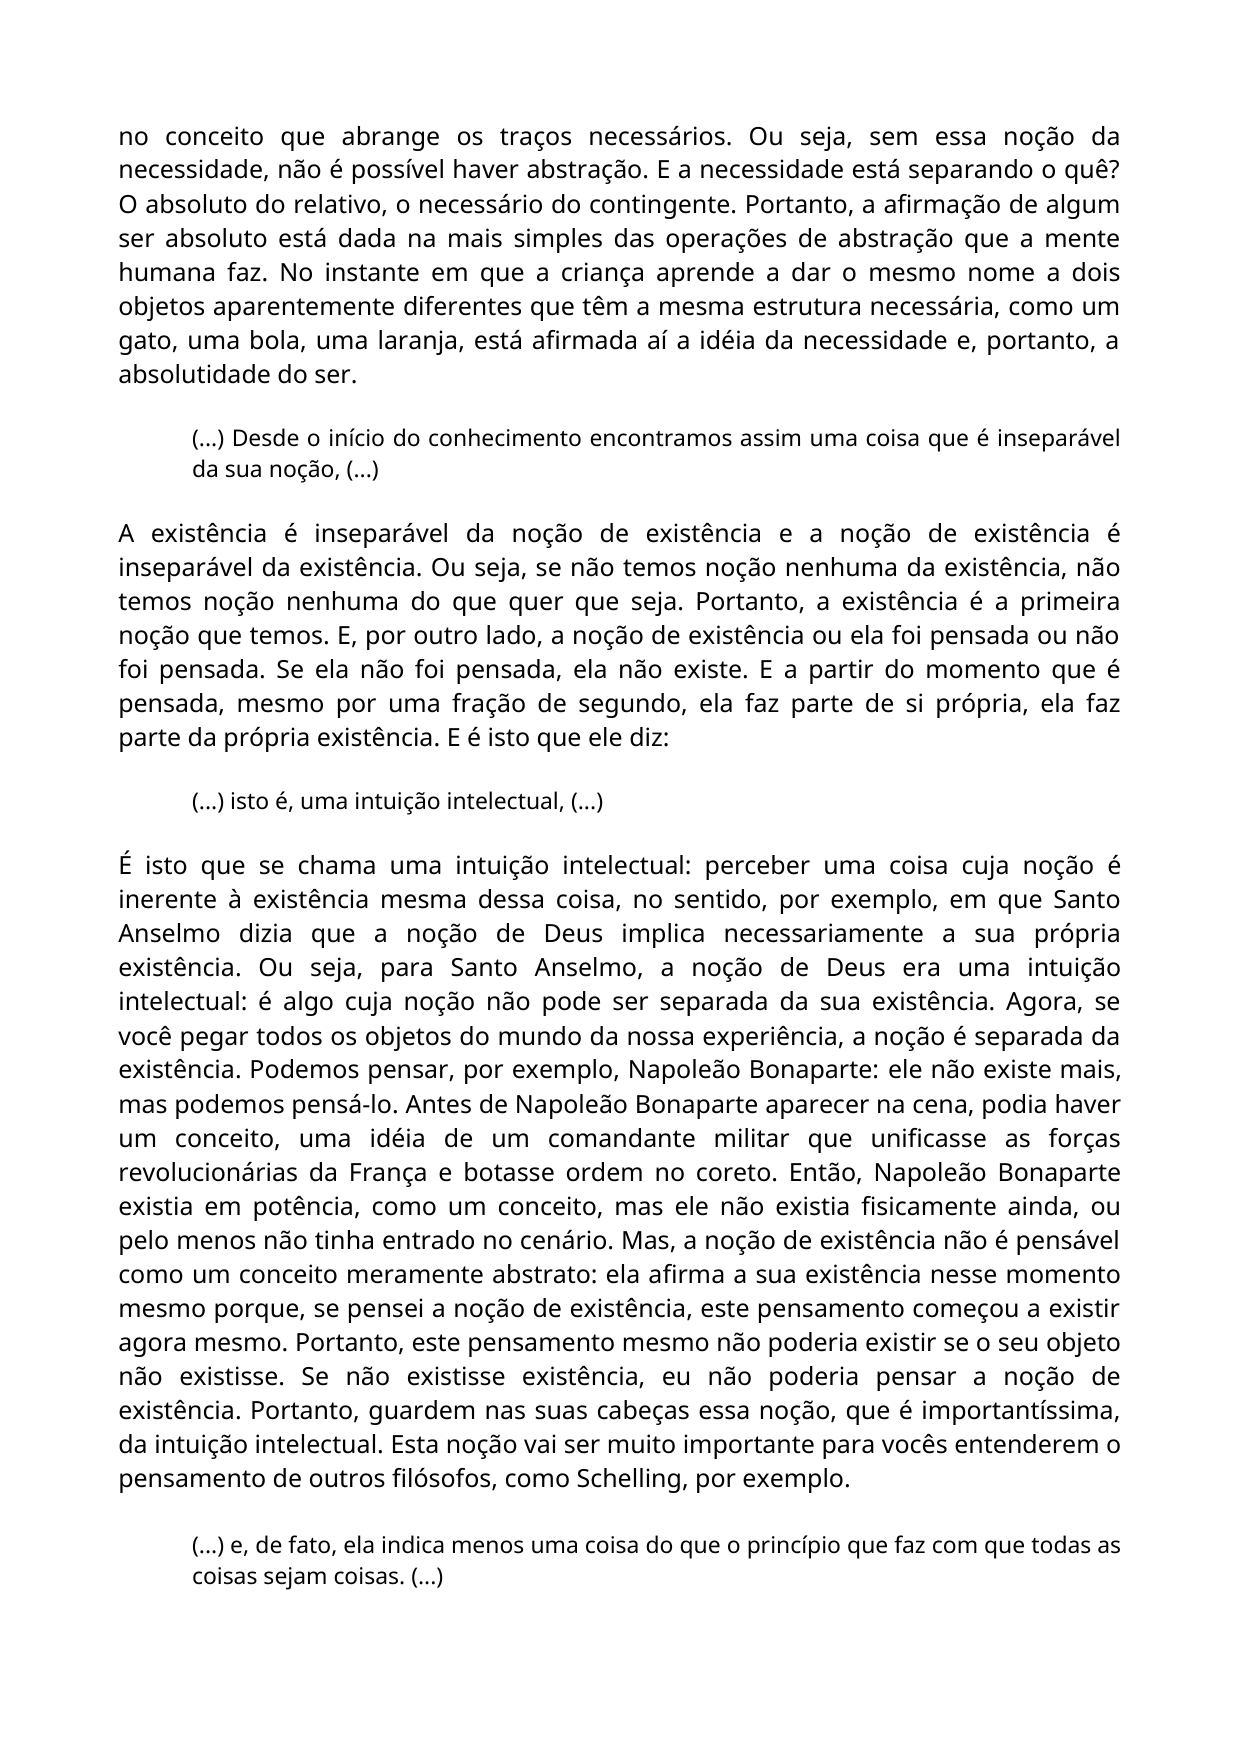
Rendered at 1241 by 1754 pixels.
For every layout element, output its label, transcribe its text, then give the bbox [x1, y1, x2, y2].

text (...) isto é, uma intuição intelectual, (...) [192, 785, 1122, 817]
text (...) Desde o início do conhecimento encontramos assim uma coisa que é inseparável da sua noção, (...) [192, 422, 1122, 484]
text A existência é inseparável da noção de existência e a noção de existência é inseparável da existência. Ou seja, se não temos noção nenhuma da existência, não temos noção nenhuma do que quer que seja. Portanto, a existência é a primeira noção que temos. E, por outro lado, a noção de existência ou ela foi pensada ou não foi pensada. Se ela não foi pensada, ela não existe. E a partir do momento que é pensada, mesmo por uma fração de segundo, ela faz parte de si própria, ela faz parte da própria existência. E é isto que ele diz: [118, 516, 1122, 754]
text É isto que se chama uma intuição intelectual: perceber uma coisa cuja noção é inerente à existência mesma dessa coisa, no sentido, por exemplo, em que Santo Anselmo dizia que a noção de Deus implica necessariamente a sua própria existência. Ou seja, para Santo Anselmo, a noção de Deus era uma intuição intelectual: é algo cuja noção não pode ser separada da sua existência. Agora, se você pegar todos os objetos do mundo da nossa experiência, a noção é separada da existência. Podemos pensar, por exemplo, Napoleão Bonaparte: ele não existe mais, mas podemos pensá-lo. Antes de Napoleão Bonaparte aparecer na cena, podia haver um conceito, uma idéia de um comandante militar que unificasse as forças revolucionárias da França e botasse ordem no coreto. Então, Napoleão Bonaparte existia em potência, como um conceito, mas ele não existia fisicamente ainda, ou pelo menos não tinha entrado no cenário. Mas, a noção de existência não é pensável como um conceito meramente abstrato: ela afirma a sua existência nesse momento mesmo porque, se pensei a noção de existência, este pensamento começou a existir agora mesmo. Portanto, este pensamento mesmo não poderia existir se o seu objeto não existisse. Se não existisse existência, eu não poderia pensar a noção de existência. Portanto, guardem nas suas cabeças essa noção, que é importantíssima, da intuição intelectual. Esta noção vai ser muito importante para vocês entenderem o pensamento de outros filósofos, como Schelling, por exemplo. [118, 848, 1122, 1495]
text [118, 118, 1122, 391]
text (...) e, de fato, ela indica menos uma coisa do que o princípio que faz com que todas as coisas sejam coisas. (...) [192, 1529, 1122, 1592]
